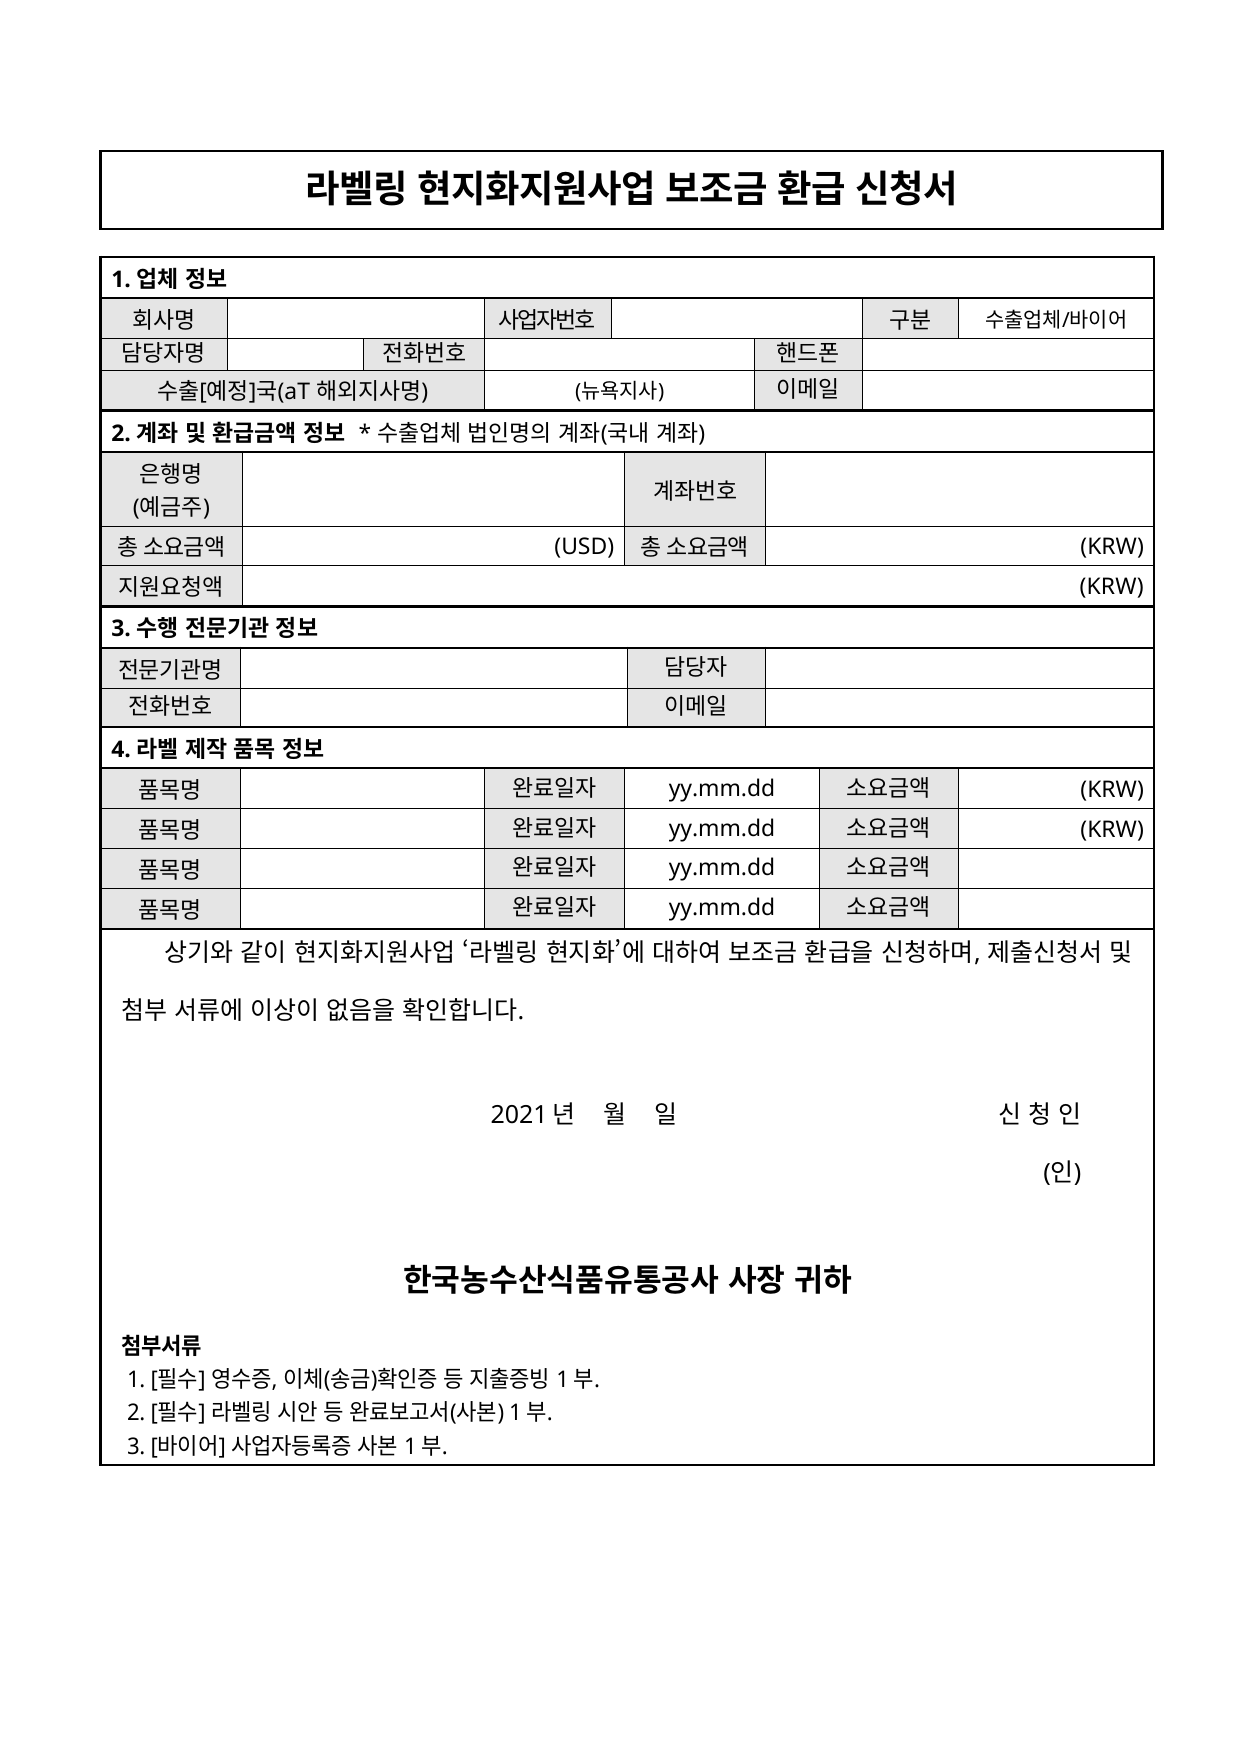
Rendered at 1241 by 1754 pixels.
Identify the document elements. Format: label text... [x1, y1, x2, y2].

table_cell 이메일 [628, 689, 765, 726]
table_cell [863, 371, 1153, 409]
table_cell 총 소요금액 [625, 527, 765, 565]
table_cell 품목명 [102, 769, 240, 808]
table_cell 완료일자 [485, 889, 624, 928]
table_cell 품목명 [102, 809, 240, 848]
table_cell [863, 339, 1153, 370]
table_cell [959, 889, 1153, 928]
table_cell 은행명 (예금주) [102, 453, 242, 526]
table_cell (KRW) [766, 527, 1153, 565]
table_cell [485, 339, 754, 370]
table_cell yy.mm.dd [625, 809, 819, 848]
table_cell 전화번호 [364, 339, 484, 370]
table_cell (KRW) [959, 809, 1153, 848]
table_cell [241, 769, 484, 808]
table_cell (USD) [243, 527, 624, 565]
table_cell [241, 689, 627, 726]
table_cell [241, 649, 627, 688]
table_cell 전화번호 [102, 689, 240, 726]
table_cell (KRW) [243, 566, 1153, 605]
table_cell 전문기관명 [102, 649, 240, 688]
table_cell 핸드폰 [755, 339, 862, 370]
table_cell 사업자번호 [485, 299, 611, 338]
table_cell 구분 [863, 299, 958, 338]
table_cell 품목명 [102, 889, 240, 928]
table_cell 담당자 [628, 649, 765, 688]
table_cell 3. 수행 전문기관 정보 [102, 608, 1153, 647]
table_cell [766, 453, 1153, 526]
table_cell 완료일자 [485, 769, 624, 808]
table_cell 완료일자 [485, 809, 624, 848]
table_cell yy.mm.dd [625, 769, 819, 808]
table_cell [241, 809, 484, 848]
table_cell 소요금액 [820, 809, 958, 848]
table_cell [766, 689, 1153, 726]
table_cell [766, 649, 1153, 688]
table_cell 소요금액 [820, 889, 958, 928]
table_cell 소요금액 [820, 769, 958, 808]
table_cell 2. 계좌 및 환급금액 정보 * 수출업체 법인명의 계좌(국내 계좌) [102, 412, 1153, 451]
table_cell [243, 453, 624, 526]
table_header 1. 업체 정보 [102, 258, 1153, 297]
table_cell 완료일자 [485, 849, 624, 888]
table_cell [228, 299, 484, 338]
table_cell [612, 299, 862, 338]
table_cell 소요금액 [820, 849, 958, 888]
table_cell 수출업체/바이어 [959, 299, 1153, 338]
table_cell 계좌번호 [625, 453, 765, 526]
table_cell 회사명 [102, 299, 227, 338]
table_cell [228, 339, 363, 370]
table_cell (뉴욕지사) [485, 371, 754, 409]
table_cell (KRW) [959, 769, 1153, 808]
table_cell 총 소요금액 [102, 527, 242, 565]
table_cell 이메일 [755, 371, 862, 409]
table_cell 품목명 [102, 849, 240, 888]
table_header 라벨링 현지화지원사업 보조금 환급 신청서 [102, 152, 1161, 228]
table_cell 4. 라벨 제작 품목 정보 [102, 728, 1153, 767]
table_cell [959, 849, 1153, 888]
table_cell 담당자명 [102, 339, 227, 370]
table_cell yy.mm.dd [625, 889, 819, 928]
table_cell [241, 849, 484, 888]
table_cell 지원요청액 [102, 566, 242, 605]
table_cell [241, 889, 484, 928]
table_cell 수출[예정]국(aT 해외지사명) [102, 371, 484, 409]
table_cell yy.mm.dd [625, 849, 819, 888]
table_cell 상기와 같이 현지화지원사업 ‘라벨링 현지화’에 대하여 보조금 환급을 신청하며, 제출신청서 및 첨부 서류에 이상이 없음을 확인합니다. 2021년 월 일 신 청 인 (인) 한국농수산식품유통공사 사장 귀하 첨부서류 1. [필수] 영수증, 이체(송금)확인증 등 지출증빙 1부. 2. [필수] 라벨링 시안 등 완료보고서(사본) 1부. 3. [바이어] 사업자등록증 사본 1부. [102, 930, 1153, 1464]
